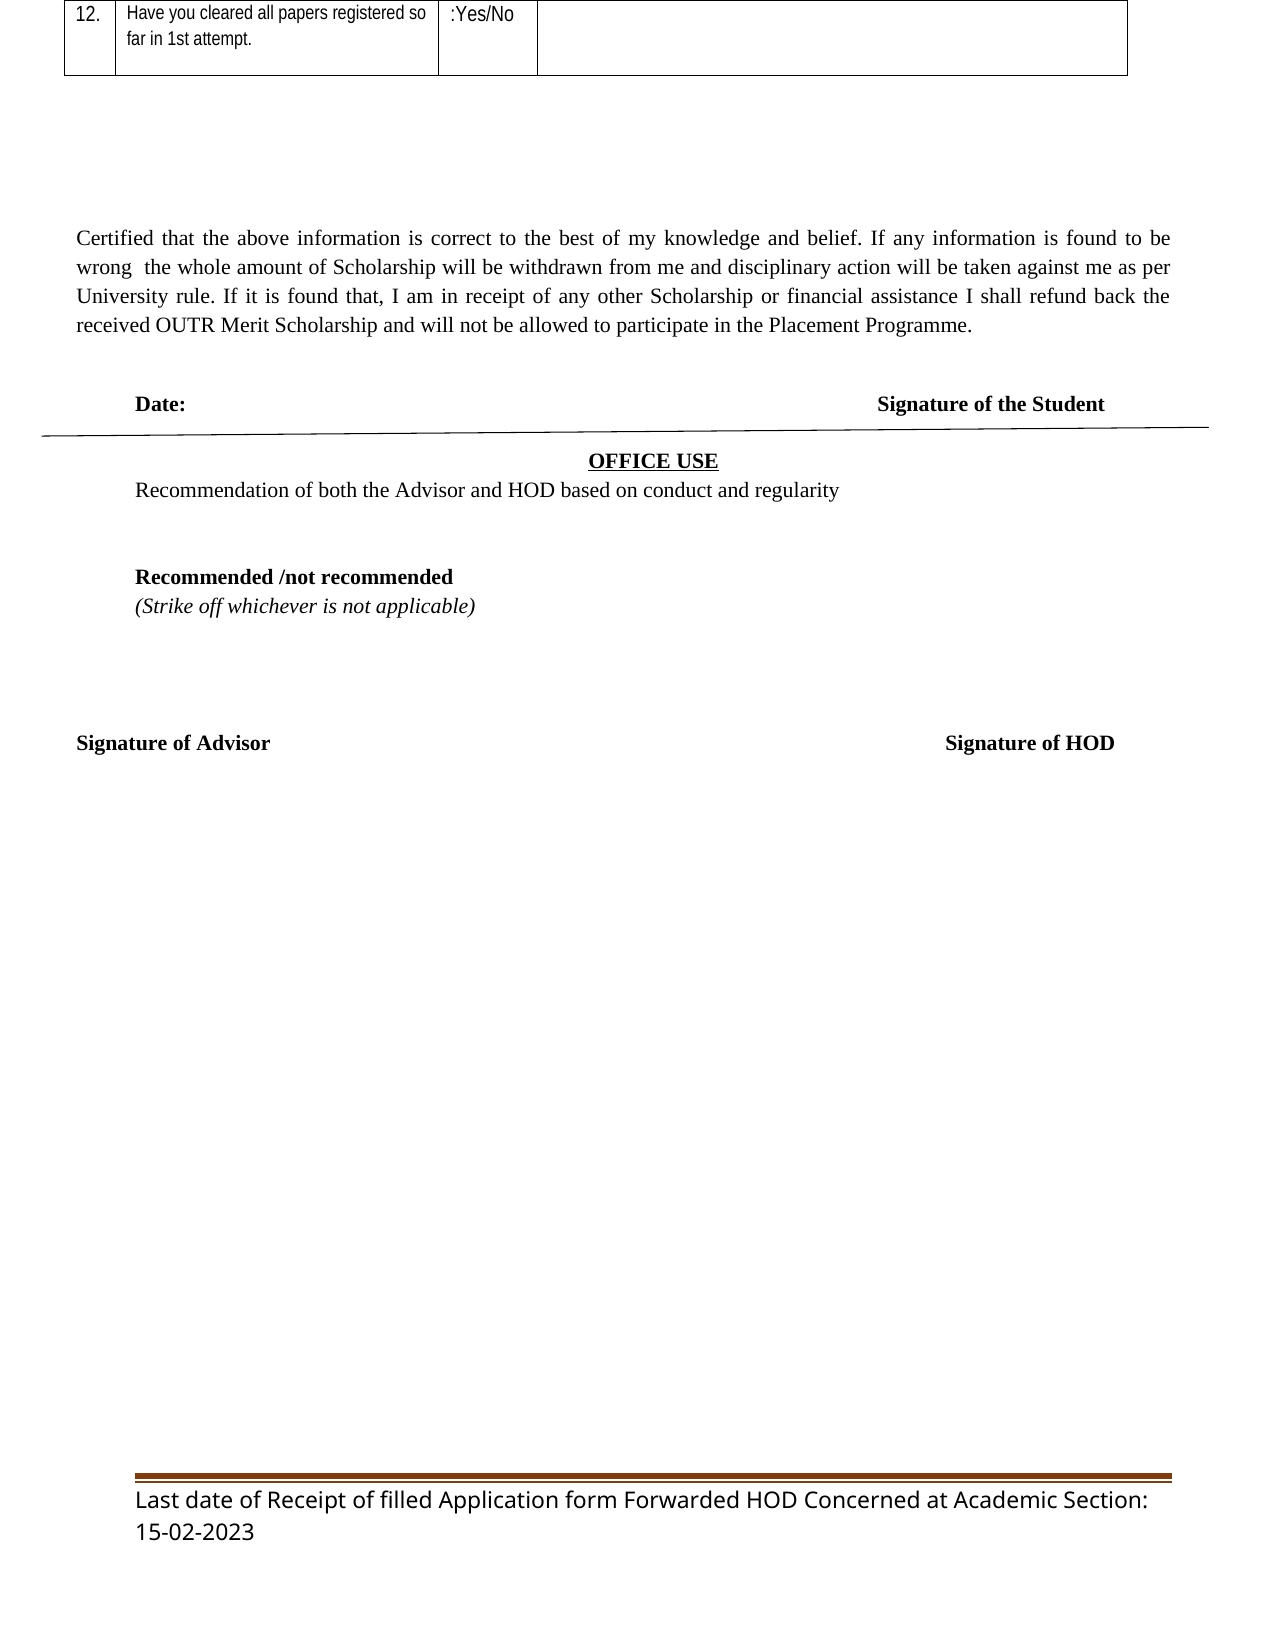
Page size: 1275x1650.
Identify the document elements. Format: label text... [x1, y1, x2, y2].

table_cell [538, 1, 1127, 74]
text Certified that the above information is correct to the best of my knowledge and belief. If any information is found to be wrong the whole amount of Scholarship will be withdrawn from me and disciplinary action will be taken against me as per University rule. If it is found that, I am in receipt of any other Scholarship or financial assistance I shall refund back the received OUTR Merit Scholarship and will not be allowed to participate in the Placement Programme. [76, 225, 1172, 337]
table_cell 12. [65, 1, 115, 74]
text (Strike off whichever is not applicable) [135, 593, 1172, 618]
table_cell :Yes/No [439, 1, 537, 74]
table_cell Have you cleared all papers registered so far in 1st attempt. [116, 1, 438, 74]
text Signature of Advisor Signature of HOD [76, 730, 1174, 755]
text OFFICE USE [135, 448, 1172, 474]
text Recommendation of both the Advisor and HOD based on conduct and regularity [135, 477, 1172, 503]
text Recommended /not recommended [135, 564, 1172, 589]
text Date: Signature of the Student [135, 391, 1172, 416]
